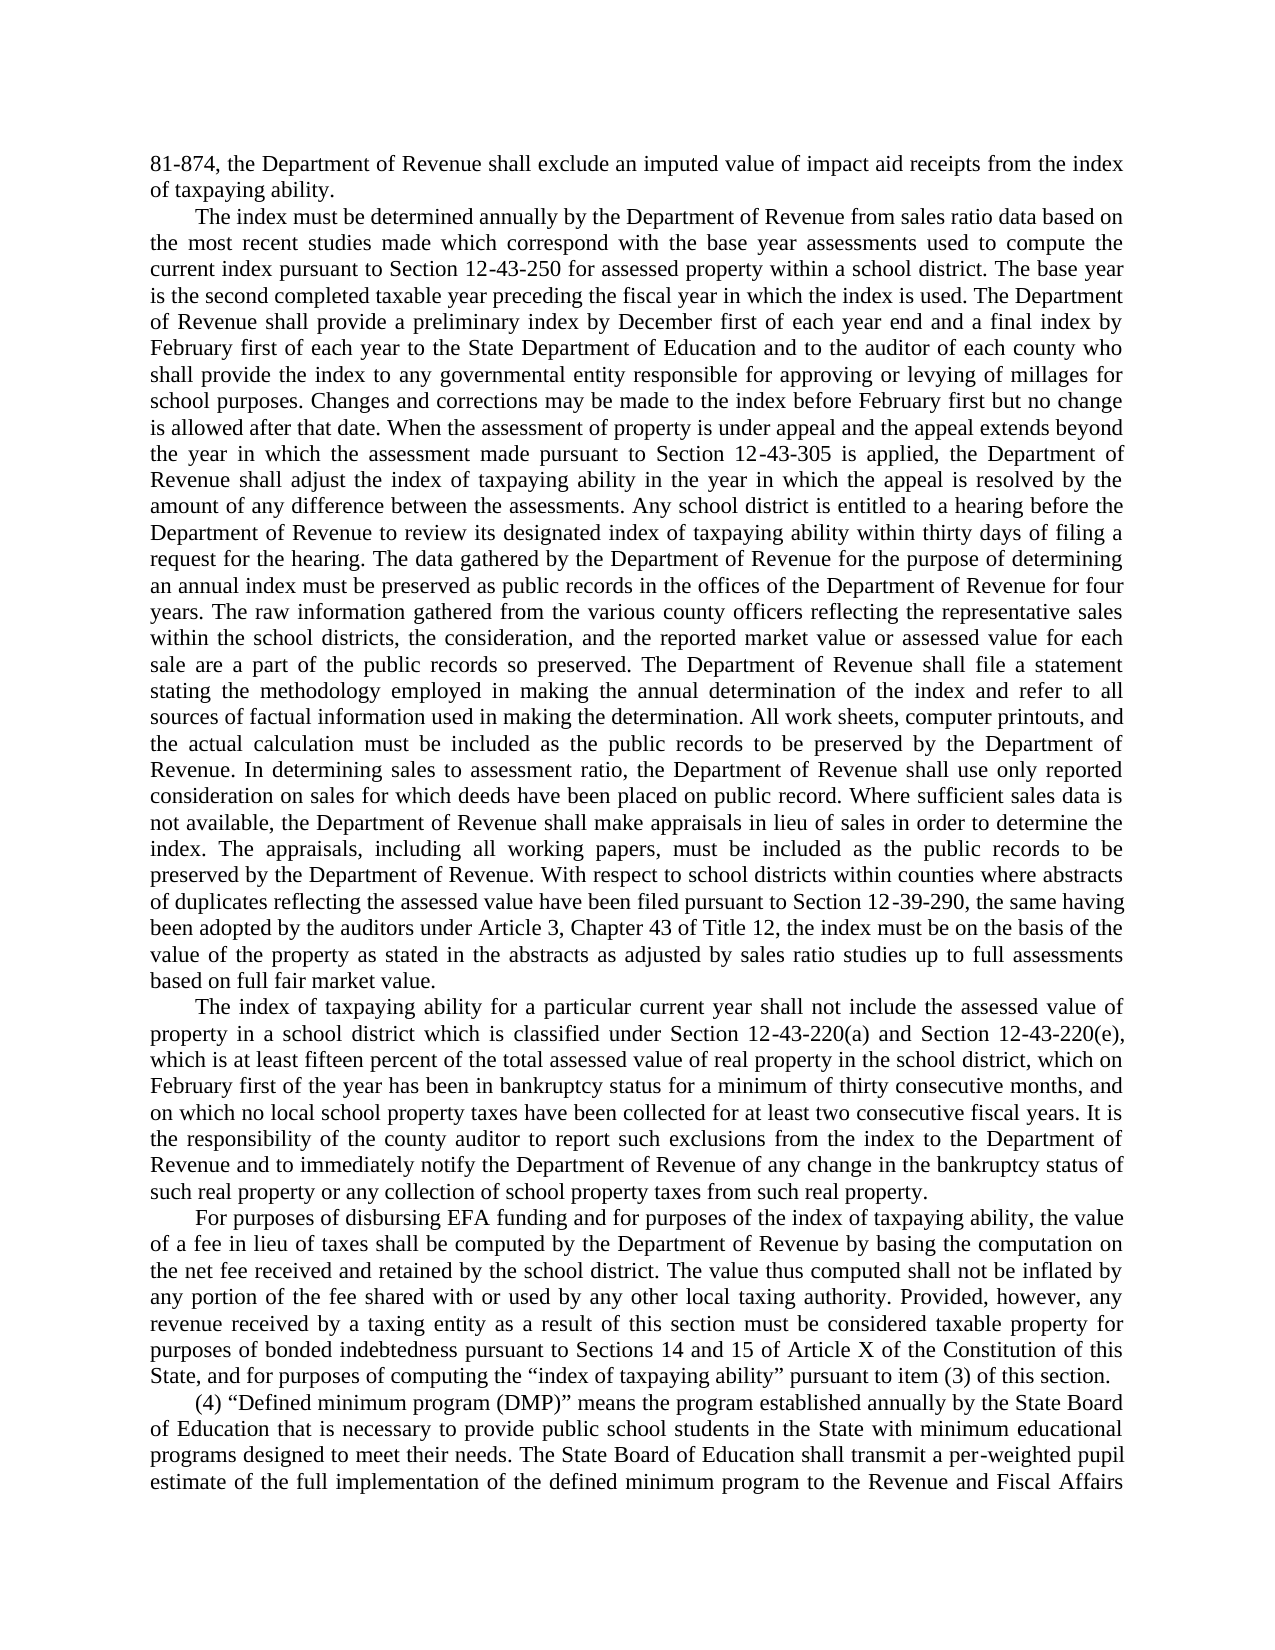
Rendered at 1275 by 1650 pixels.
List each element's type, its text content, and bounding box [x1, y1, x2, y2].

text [150, 1389, 1125, 1494]
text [150, 150, 1125, 203]
text The index must be determined annually by the Department of Revenue from sales ratio data based on the most recent studies made which correspond with the base year assessments used to compute the current index pursuant to Section 12-43-250 for assessed property within a school district. The base year is the second completed taxable year preceding the fiscal year in which the index is used. The Department of Revenue shall provide a preliminary index by December first of each year end and a final index by February first of each year to the State Department of Education and to the auditor of each county who shall provide the index to any governmental entity responsible for approving or levying of millages for school purposes. Changes and corrections may be made to the index before February first but no change is allowed after that date. When the assessment of property is under appeal and the appeal extends beyond the year in which the assessment made pursuant to Section 12-43-305 is applied, the Department of Revenue shall adjust the index of taxpaying ability in the year in which the appeal is resolved by the amount of any difference between the assessments. Any school district is entitled to a hearing before the Department of Revenue to review its designated index of taxpaying ability within thirty days of filing a request for the hearing. The data gathered by the Department of Revenue for the purpose of determining an annual index must be preserved as public records in the offices of the Department of Revenue for four years. The raw information gathered from the various county officers reflecting the representative sales within the school districts, the consideration, and the reported market value or assessed value for each sale are a part of the public records so preserved. The Department of Revenue shall file a statement stating the methodology employed in making the annual determination of the index and refer to all sources of factual information used in making the determination. All work sheets, computer printouts, and the actual calculation must be included as the public records to be preserved by the Department of Revenue. In determining sales to assessment ratio, the Department of Revenue shall use only reported consideration on sales for which deeds have been placed on public record. Where sufficient sales data is not available, the Department of Revenue shall make appraisals in lieu of sales in order to determine the index. The appraisals, including all working papers, must be included as the public records to be preserved by the Department of Revenue. With respect to school districts within counties where abstracts of duplicates reflecting the assessed value have been filed pursuant to Section 12-39-290, the same having been adopted by the auditors under Article 3, Chapter 43 of Title 12, the index must be on the basis of the value of the property as stated in the abstracts as adjusted by sales ratio studies up to full assessments based on full fair market value. [150, 203, 1125, 993]
text For purposes of disbursing EFA funding and for purposes of the index of taxpaying ability, the value of a fee in lieu of taxes shall be computed by the Department of Revenue by basing the computation on the net fee received and retained by the school district. The value thus computed shall not be inflated by any portion of the fee shared with or used by any other local taxing authority. Provided, however, any revenue received by a taxing entity as a result of this section must be considered taxable property for purposes of bonded indebtedness pursuant to Sections 14 and 15 of Article X of the Constitution of this State, and for purposes of computing the “index of taxpaying ability” pursuant to item (3) of this section. [150, 1204, 1125, 1389]
text The index of taxpaying ability for a particular current year shall not include the assessed value of property in a school district which is classified under Section 12-43-220(a) and Section 12-43-220(e), which is at least fifteen percent of the total assessed value of real property in the school district, which on February first of the year has been in bankruptcy status for a minimum of thirty consecutive months, and on which no local school property taxes have been collected for at least two consecutive fiscal years. It is the responsibility of the county auditor to report such exclusions from the index to the Department of Revenue and to immediately notify the Department of Revenue of any change in the bankruptcy status of such real property or any collection of school property taxes from such real property. [150, 993, 1125, 1204]
